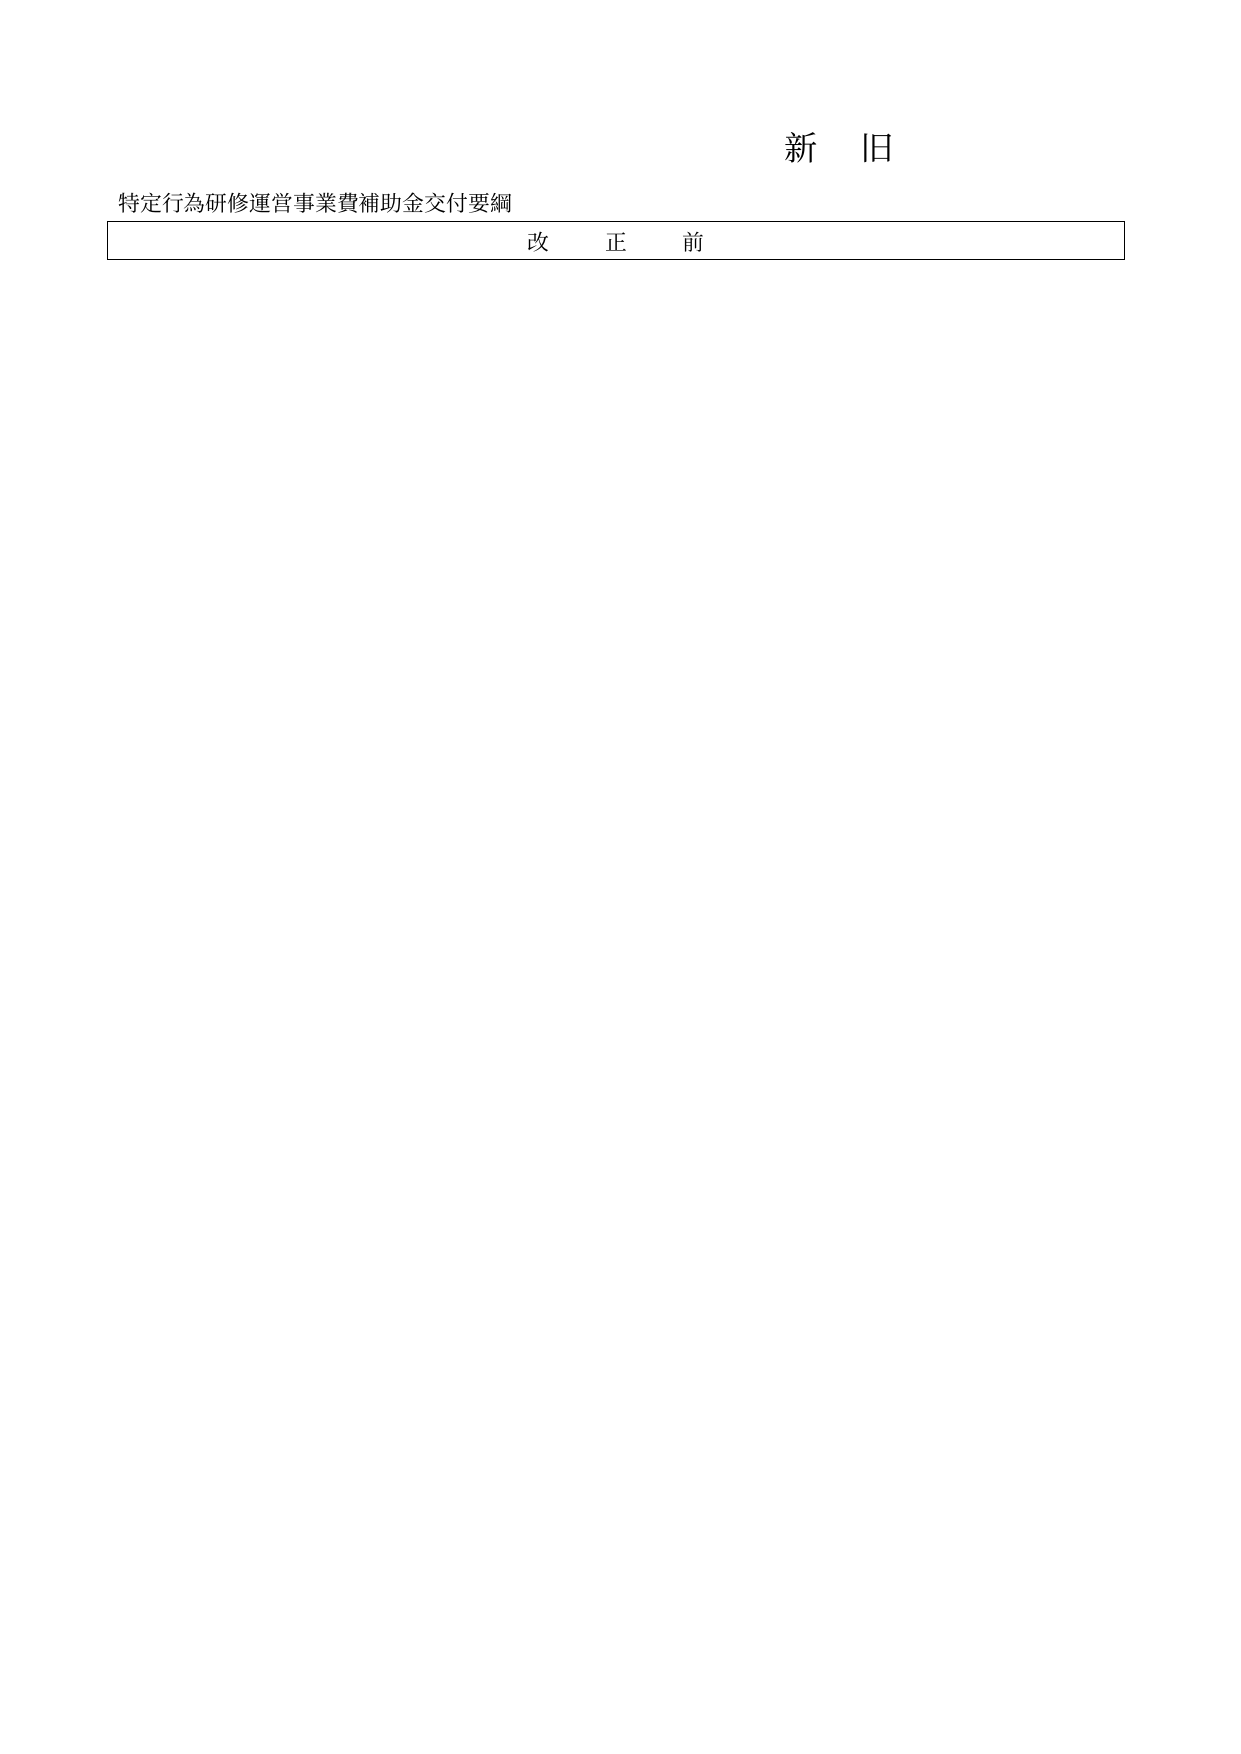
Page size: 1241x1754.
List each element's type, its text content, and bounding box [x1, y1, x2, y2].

text 新 旧 [118, 108, 1122, 183]
table_header 改 正 前 [108, 222, 1124, 259]
text 特定行為研修運営事業費補助金交付要綱 [118, 183, 1122, 221]
